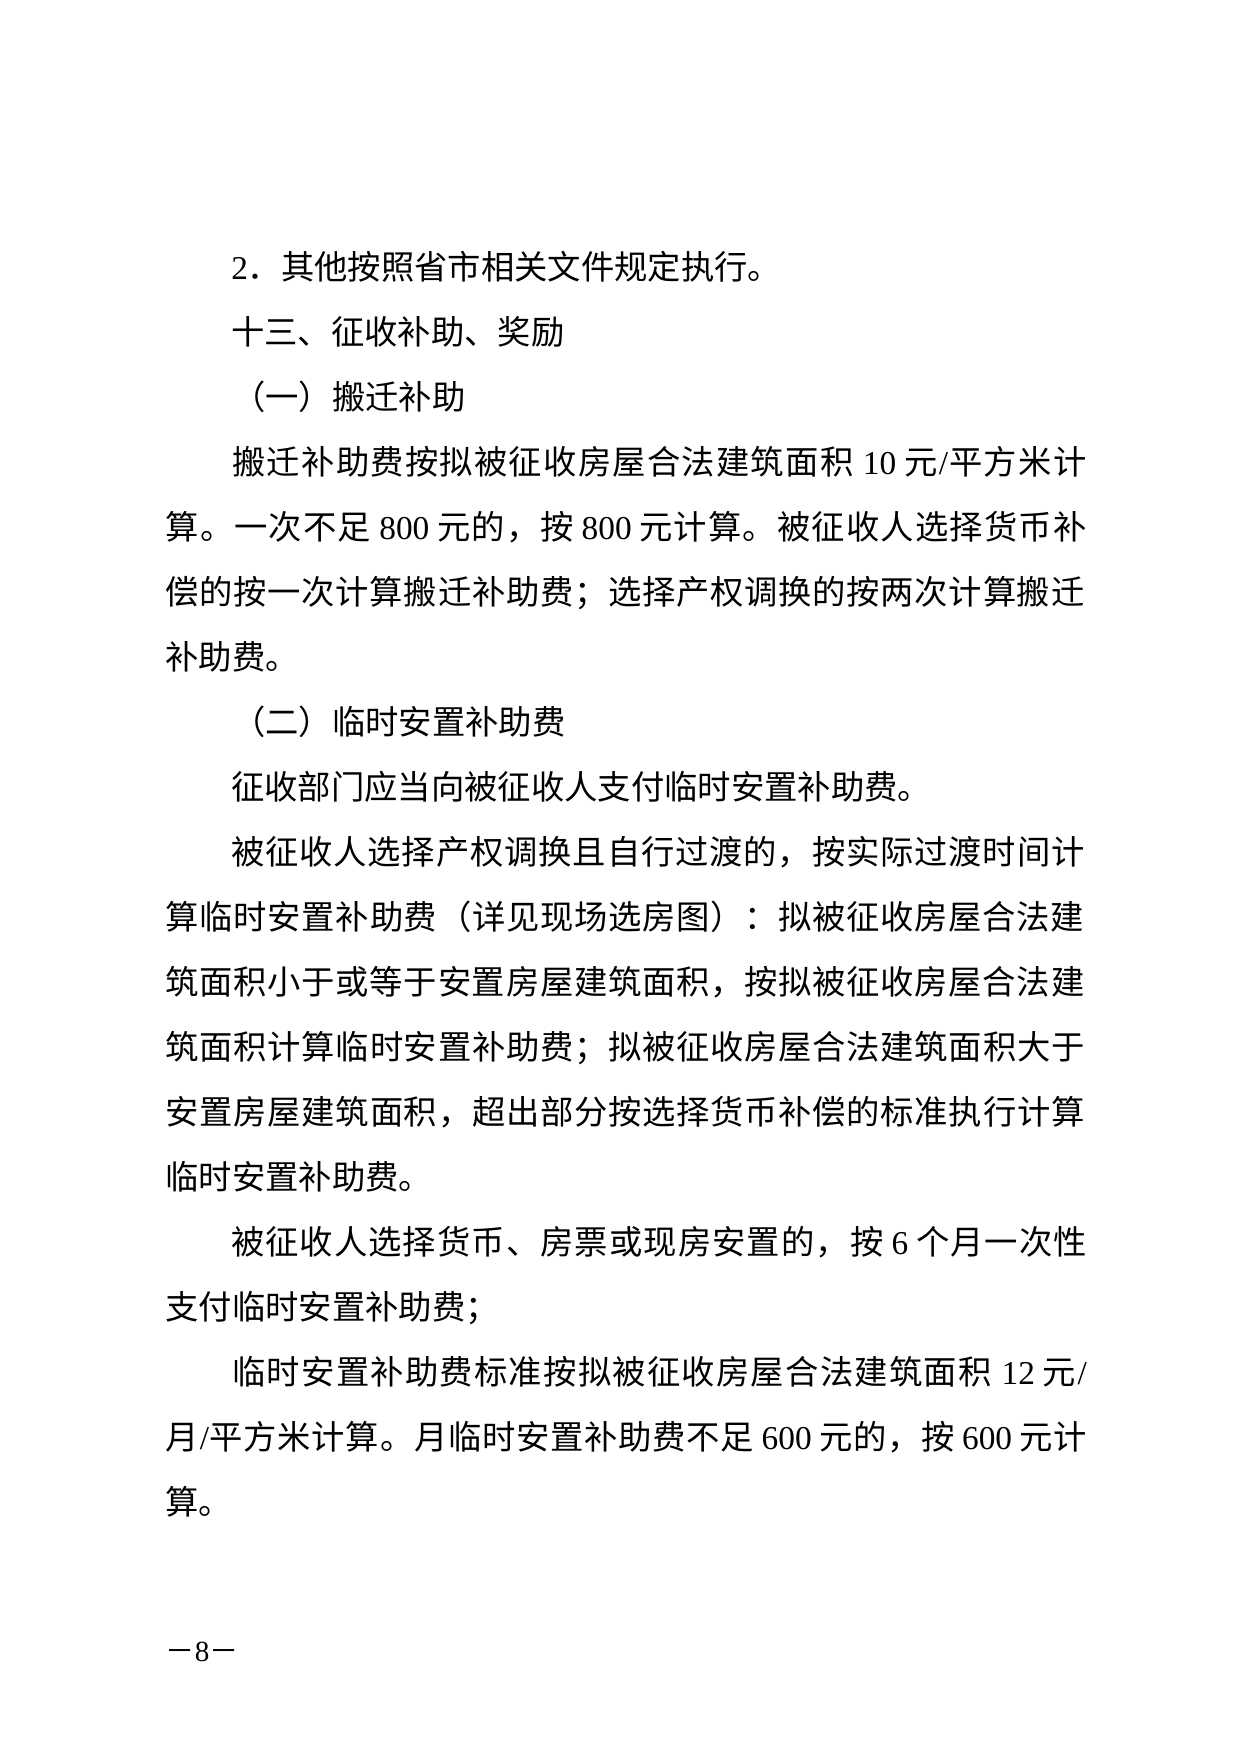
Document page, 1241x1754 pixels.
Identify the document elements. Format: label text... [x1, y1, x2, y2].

text 被征收人选择产权调换且自行过渡的，按实际过渡时间计算临时安置补助费（详见现场选房图）：拟被征收房屋合法建筑面积小于或等于安置房屋建筑面积，按拟被征收房屋合法建筑面积计算临时安置补助费；拟被征收房屋合法建筑面积大于安置房屋建筑面积，超出部分按选择货币补偿的标准执行计算临时安置补助费。 [165, 818, 1087, 1208]
text 征收部门应当向被征收人支付临时安置补助费。 [165, 753, 1087, 818]
text 被征收人选择货币、房票或现房安置的，按6个月一次性支付临时安置补助费； [165, 1208, 1087, 1338]
text （二）临时安置补助费 [165, 688, 1087, 753]
text 十三、征收补助、奖励 [231, 298, 1087, 363]
text （一）搬迁补助 [165, 363, 1087, 428]
text 临时安置补助费标准按拟被征收房屋合法建筑面积12元/月/平方米计算。月临时安置补助费不足600元的，按600元计算。 [165, 1338, 1087, 1533]
text 搬迁补助费按拟被征收房屋合法建筑面积10元/平方米计算。一次不足800元的，按800元计算。被征收人选择货币补偿的按一次计算搬迁补助费；选择产权调换的按两次计算搬迁补助费。 [165, 428, 1087, 688]
text 2．其他按照省市相关文件规定执行。 [231, 233, 1087, 298]
